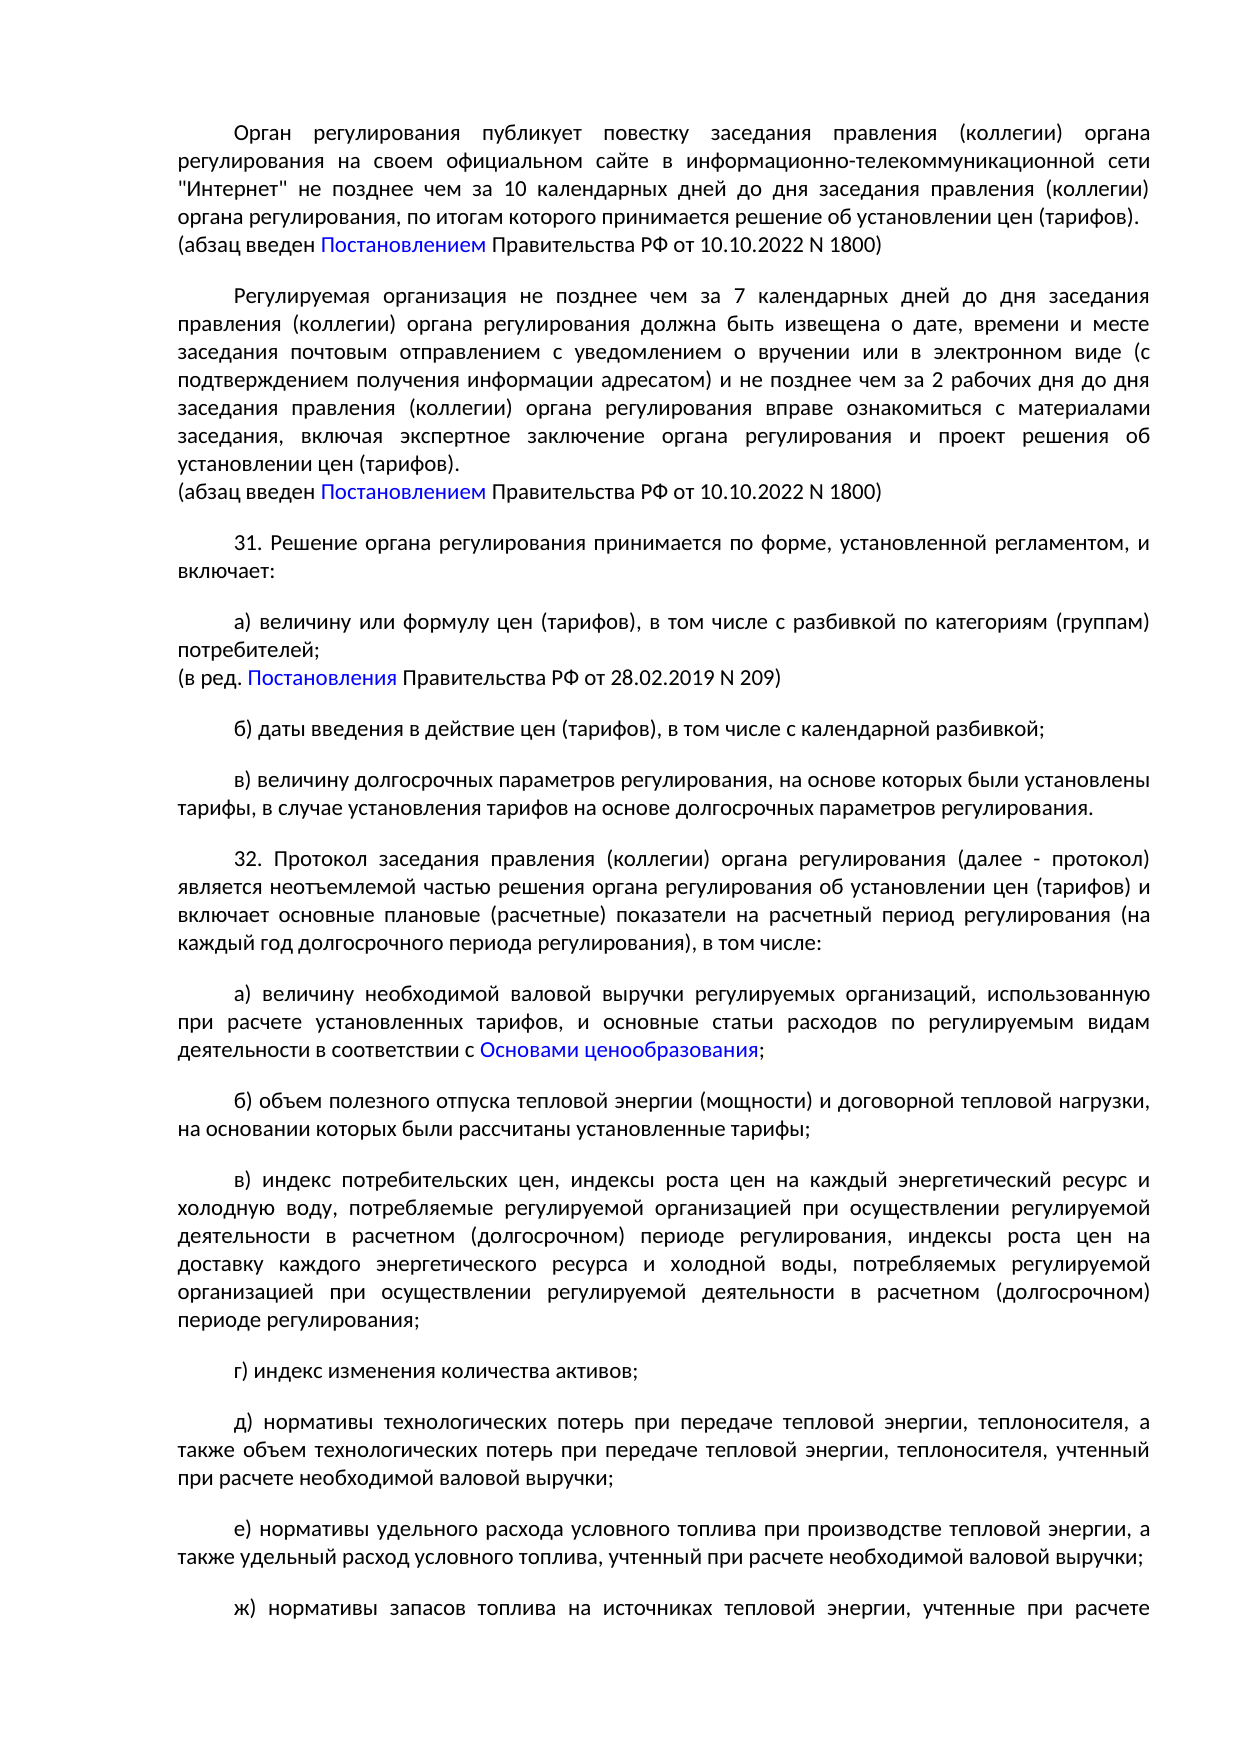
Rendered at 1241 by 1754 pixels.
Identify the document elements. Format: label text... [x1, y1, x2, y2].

text в) величину долгосрочных параметров регулирования, на основе которых были установлены тарифы, в случае установления тарифов на основе долгосрочных параметров регулирования. [177, 765, 1152, 821]
text (абзац введен Постановлением Правительства РФ от 10.10.2022 N 1800) [177, 230, 1152, 258]
text а) величину необходимой валовой выручки регулируемых организаций, использованную при расчете установленных тарифов, и основные статьи расходов по регулируемым видам деятельности в соответствии с Основами ценообразования; [177, 979, 1152, 1063]
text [177, 1593, 1152, 1621]
text а) величину или формулу цен (тарифов), в том числе с разбивкой по категориям (группам) потребителей; [177, 607, 1152, 663]
text (абзац введен Постановлением Правительства РФ от 10.10.2022 N 1800) [177, 477, 1152, 505]
text 31. Решение органа регулирования принимается по форме, установленной регламентом, и включает: [177, 528, 1152, 584]
text Регулируемая организация не позднее чем за 7 календарных дней до дня заседания правления (коллегии) органа регулирования должна быть извещена о дате, времени и месте заседания почтовым отправлением с уведомлением о вручении или в электронном виде (с подтверждением получения информации адресатом) и не позднее чем за 2 рабочих дня до дня заседания правления (коллегии) органа регулирования вправе ознакомиться с материалами заседания, включая экспертное заключение органа регулирования и проект решения об установлении цен (тарифов). [177, 281, 1152, 477]
text б) объем полезного отпуска тепловой энергии (мощности) и договорной тепловой нагрузки, на основании которых были рассчитаны установленные тарифы; [177, 1086, 1152, 1142]
text в) индекс потребительских цен, индексы роста цен на каждый энергетический ресурс и холодную воду, потребляемые регулируемой организацией при осуществлении регулируемой деятельности в расчетном (долгосрочном) периоде регулирования, индексы роста цен на доставку каждого энергетического ресурса и холодной воды, потребляемых регулируемой организацией при осуществлении регулируемой деятельности в расчетном (долгосрочном) периоде регулирования; [177, 1165, 1152, 1333]
text (в ред. Постановления Правительства РФ от 28.02.2019 N 209) [177, 663, 1152, 691]
text е) нормативы удельного расхода условного топлива при производстве тепловой энергии, а также удельный расход условного топлива, учтенный при расчете необходимой валовой выручки; [177, 1514, 1152, 1570]
text 32. Протокол заседания правления (коллегии) органа регулирования (далее - протокол) является неотъемлемой частью решения органа регулирования об установлении цен (тарифов) и включает основные плановые (расчетные) показатели на расчетный период регулирования (на каждый год долгосрочного периода регулирования), в том числе: [177, 844, 1152, 956]
text Орган регулирования публикует повестку заседания правления (коллегии) органа регулирования на своем официальном сайте в информационно-телекоммуникационной сети "Интернет" не позднее чем за 10 календарных дней до дня заседания правления (коллегии) органа регулирования, по итогам которого принимается решение об установлении цен (тарифов). [177, 118, 1152, 230]
text г) индекс изменения количества активов; [177, 1356, 1152, 1384]
text д) нормативы технологических потерь при передаче тепловой энергии, теплоносителя, а также объем технологических потерь при передаче тепловой энергии, теплоносителя, учтенный при расчете необходимой валовой выручки; [177, 1407, 1152, 1491]
text б) даты введения в действие цен (тарифов), в том числе с календарной разбивкой; [177, 714, 1152, 742]
